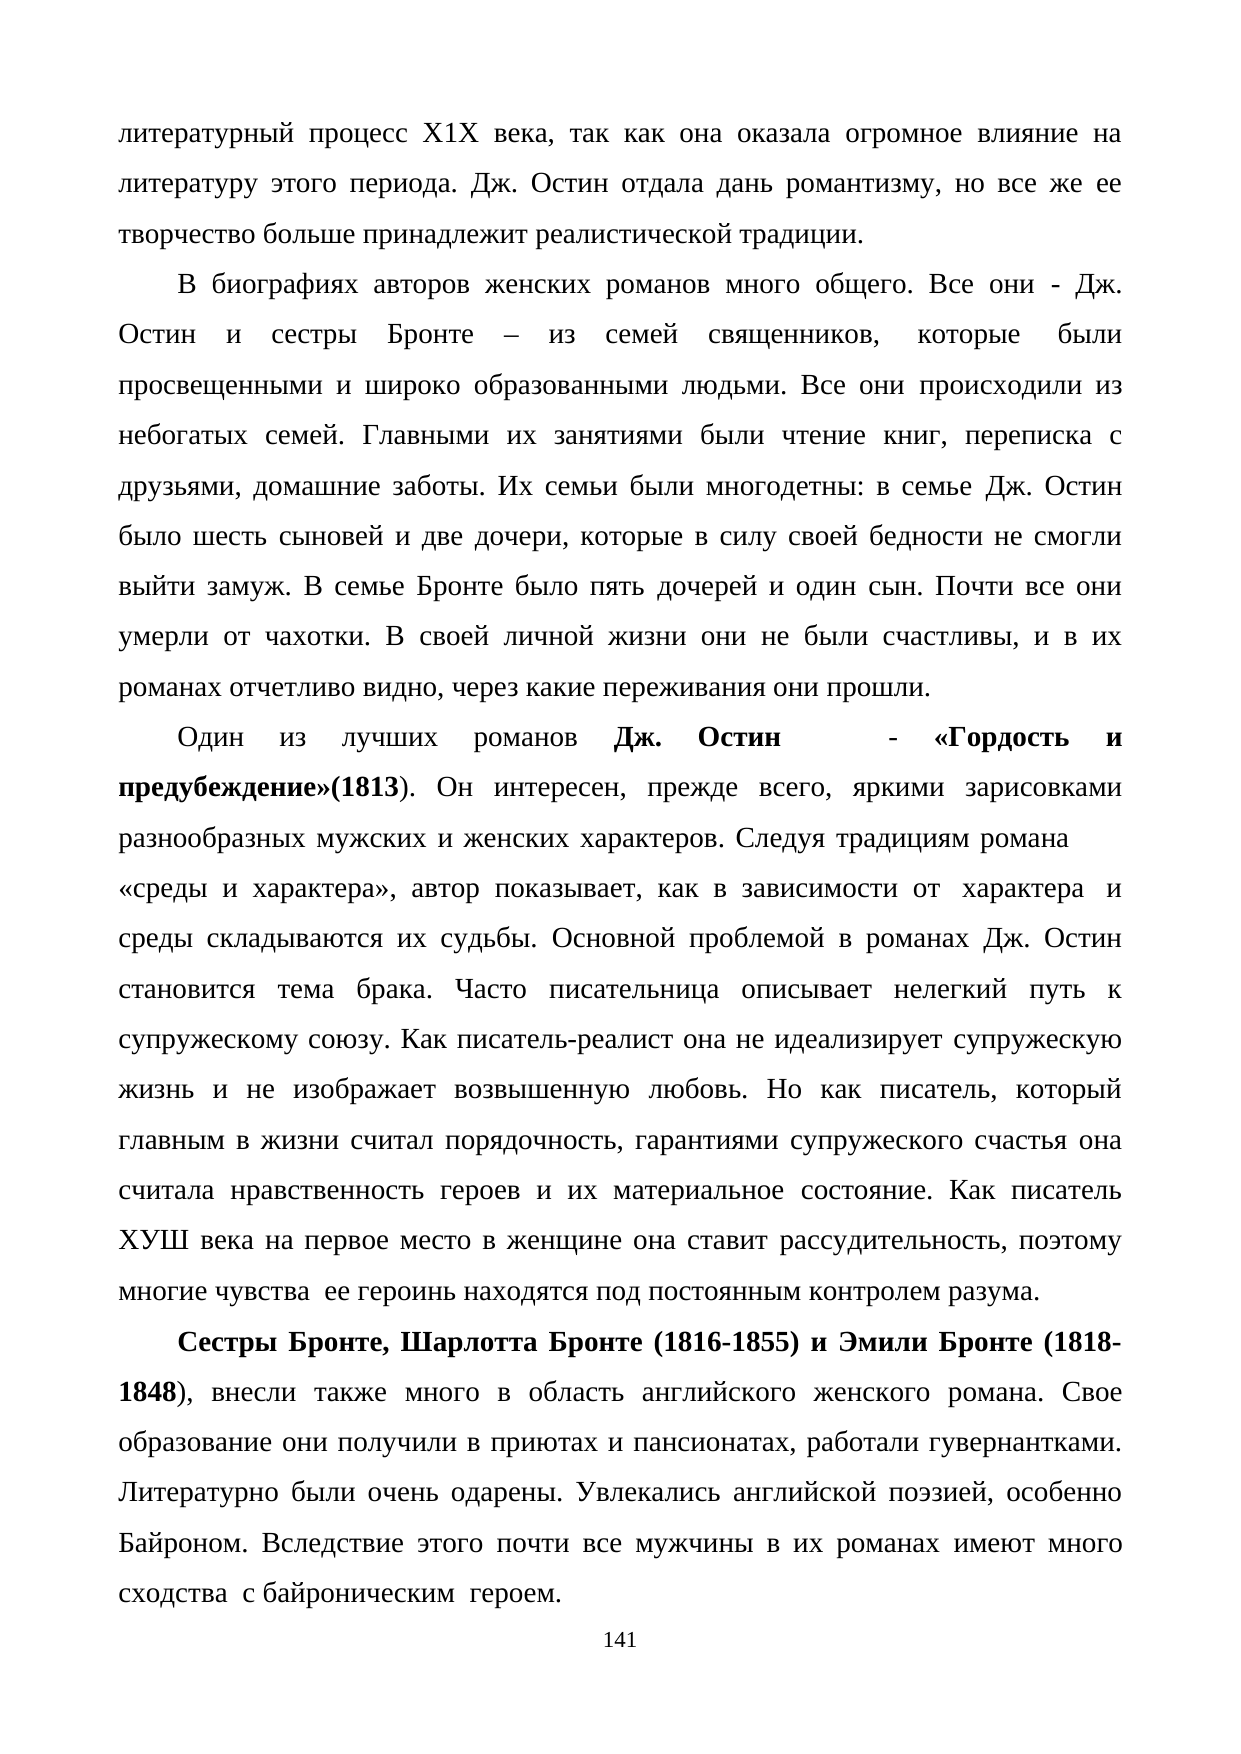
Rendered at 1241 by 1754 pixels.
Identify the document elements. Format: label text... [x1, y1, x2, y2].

text Сестры Бронте, Шарлотта Бронте (1816-1855) и Эмили Бронте (1818- 1848), внесли также много в область английского женского романа. Свое образование они получили в приютах и пансионатах, работали гувернантками. Литературно были очень одарены. Увлекались английской поэзией, особенно Байроном. Вследствие этого почти все мужчины в их романах имеют много сходства с байроническим героем. [118, 1324, 1123, 1609]
text Один из лучших романов Дж. Остин - «Гордость и предубеждение»(1813). Он интересен, прежде всего, яркими зарисовками разнообразных мужских и женских характеров. Следуя традициям романа [118, 719, 1122, 853]
text «среды и характера», автор показывает, как в зависимости от характера и среды складываются их судьбы. Основной проблемой в романах Дж. Остин становится тема брака. Часто писательница описывает нелегкий путь к супружескому союзу. Как писатель-реалист она не идеализирует супружескую жизнь и не изображает возвышенную любовь. Но как писатель, который главным в жизни считал порядочность, гарантиями супружеского счастья она считала нравственность героев и их материальное состояние. Как писатель ХУШ века на первое место в женщине она ставит рассудительность, поэтому многие чувства ее героинь находятся под постоянным контролем разума. [118, 870, 1122, 1306]
text литературный процесс Х1Х века, так как она оказала огромное влияние на литературу этого периода. Дж. Остин отдала дань романтизму, но все же ее творчество больше принадлежит реалистической традиции. [118, 115, 1122, 249]
text В биографиях авторов женских романов много общего. Все они - Дж. Остин и сестры Бронте – из семей священников, которые были просвещенными и широко образованными людьми. Все они происходили из небогатых семей. Главными их занятиями были чтение книг, переписка с друзьями, домашние заботы. Их семьи были многодетны: в семье Дж. Остин было шесть сыновей и две дочери, которые в силу своей бедности не смогли выйти замуж. В семье Бронте было пять дочерей и один сын. Почти все они умерли от чахотки. В своей личной жизни они не были счастливы, и в их романах отчетливо видно, через какие переживания они прошли. [118, 266, 1122, 702]
